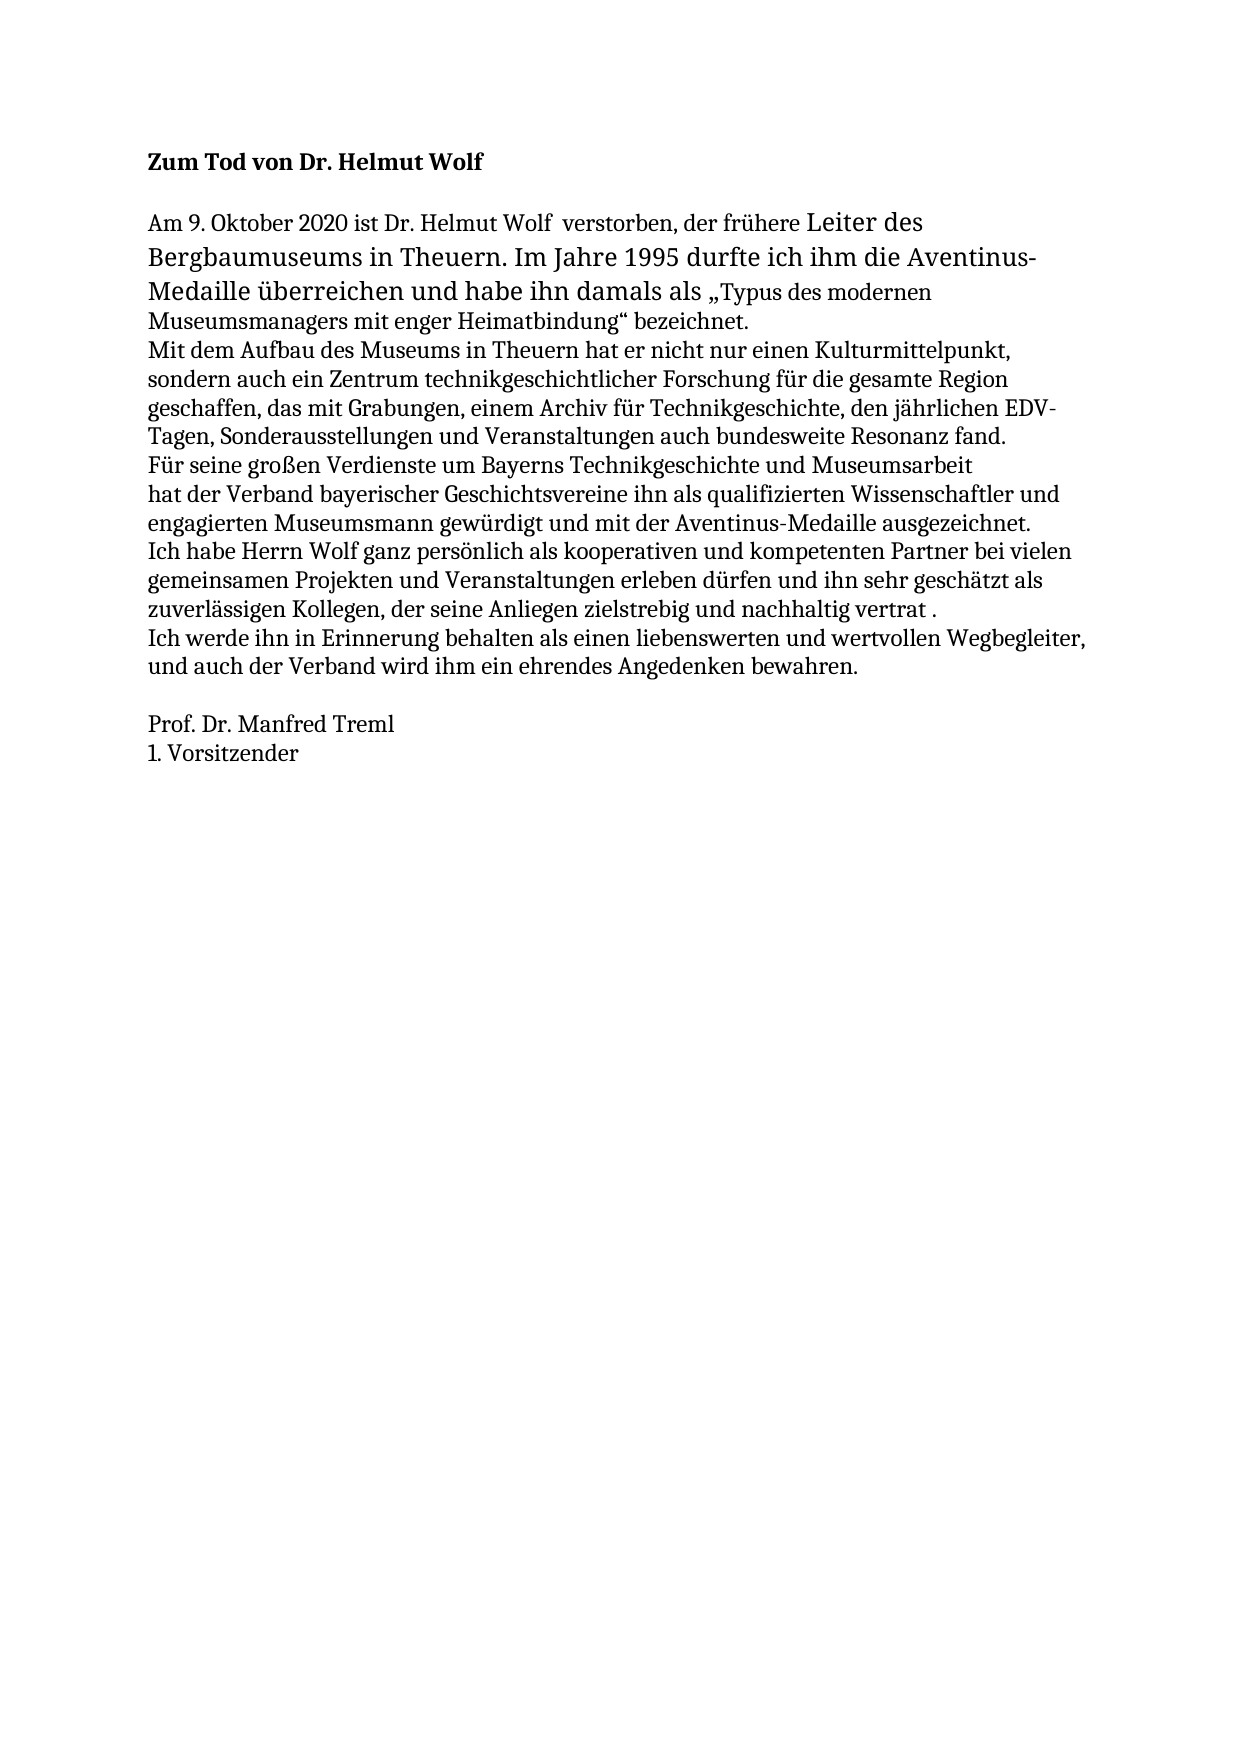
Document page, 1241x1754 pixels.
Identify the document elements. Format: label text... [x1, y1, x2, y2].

text hat der Verband bayerischer Geschichtsvereine ihn als qualifizierten Wissenschaftler und engagierten Museumsmann gewürdigt und mit der Aventinus-Medaille ausgezeichnet. [148, 480, 1093, 537]
text 1. Vorsitzender [148, 738, 1093, 767]
text Prof. Dr. Manfred Treml [148, 710, 1093, 738]
text Zum Tod von Dr. Helmut Wolf [148, 148, 1093, 176]
text Ich werde ihn in Erinnerung behalten als einen liebenswerten und wertvollen Wegbegleiter, und auch der Verband wird ihm ein ehrendes Angedenken bewahren. [148, 623, 1093, 681]
text Mit dem Aufbau des Museums in Theuern hat er nicht nur einen Kulturmittelpunkt, sondern auch ein Zentrum technikgeschichtlicher Forschung für die gesamte Region geschaffen, das mit Grabungen, einem Archiv für Technikgeschichte, den jährlichen EDV-Tagen, Sonderausstellungen und Veranstaltungen auch bundesweite Resonanz fand. [148, 336, 1093, 451]
text Ich habe Herrn Wolf ganz persönlich als kooperativen und kompetenten Partner bei vielen gemeinsamen Projekten und Veranstaltungen erleben dürfen und ihn sehr geschätzt als zuverlässigen Kollegen, der seine Anliegen zielstrebig und nachhaltig vertrat . [148, 537, 1093, 623]
text Am 9. Oktober 2020 ist Dr. Helmut Wolf verstorben, der frühere Leiter des Bergbaumuseums in Theuern. Im Jahre 1995 durfte ich ihm die Aventinus-Medaille überreichen und habe ihn damals als „Typus des modernen Museumsmanagers mit enger Heimatbindung“ bezeichnet. [148, 205, 1093, 336]
text Für seine großen Verdienste um Bayerns Technikgeschichte und Museumsarbeit [148, 451, 1093, 480]
